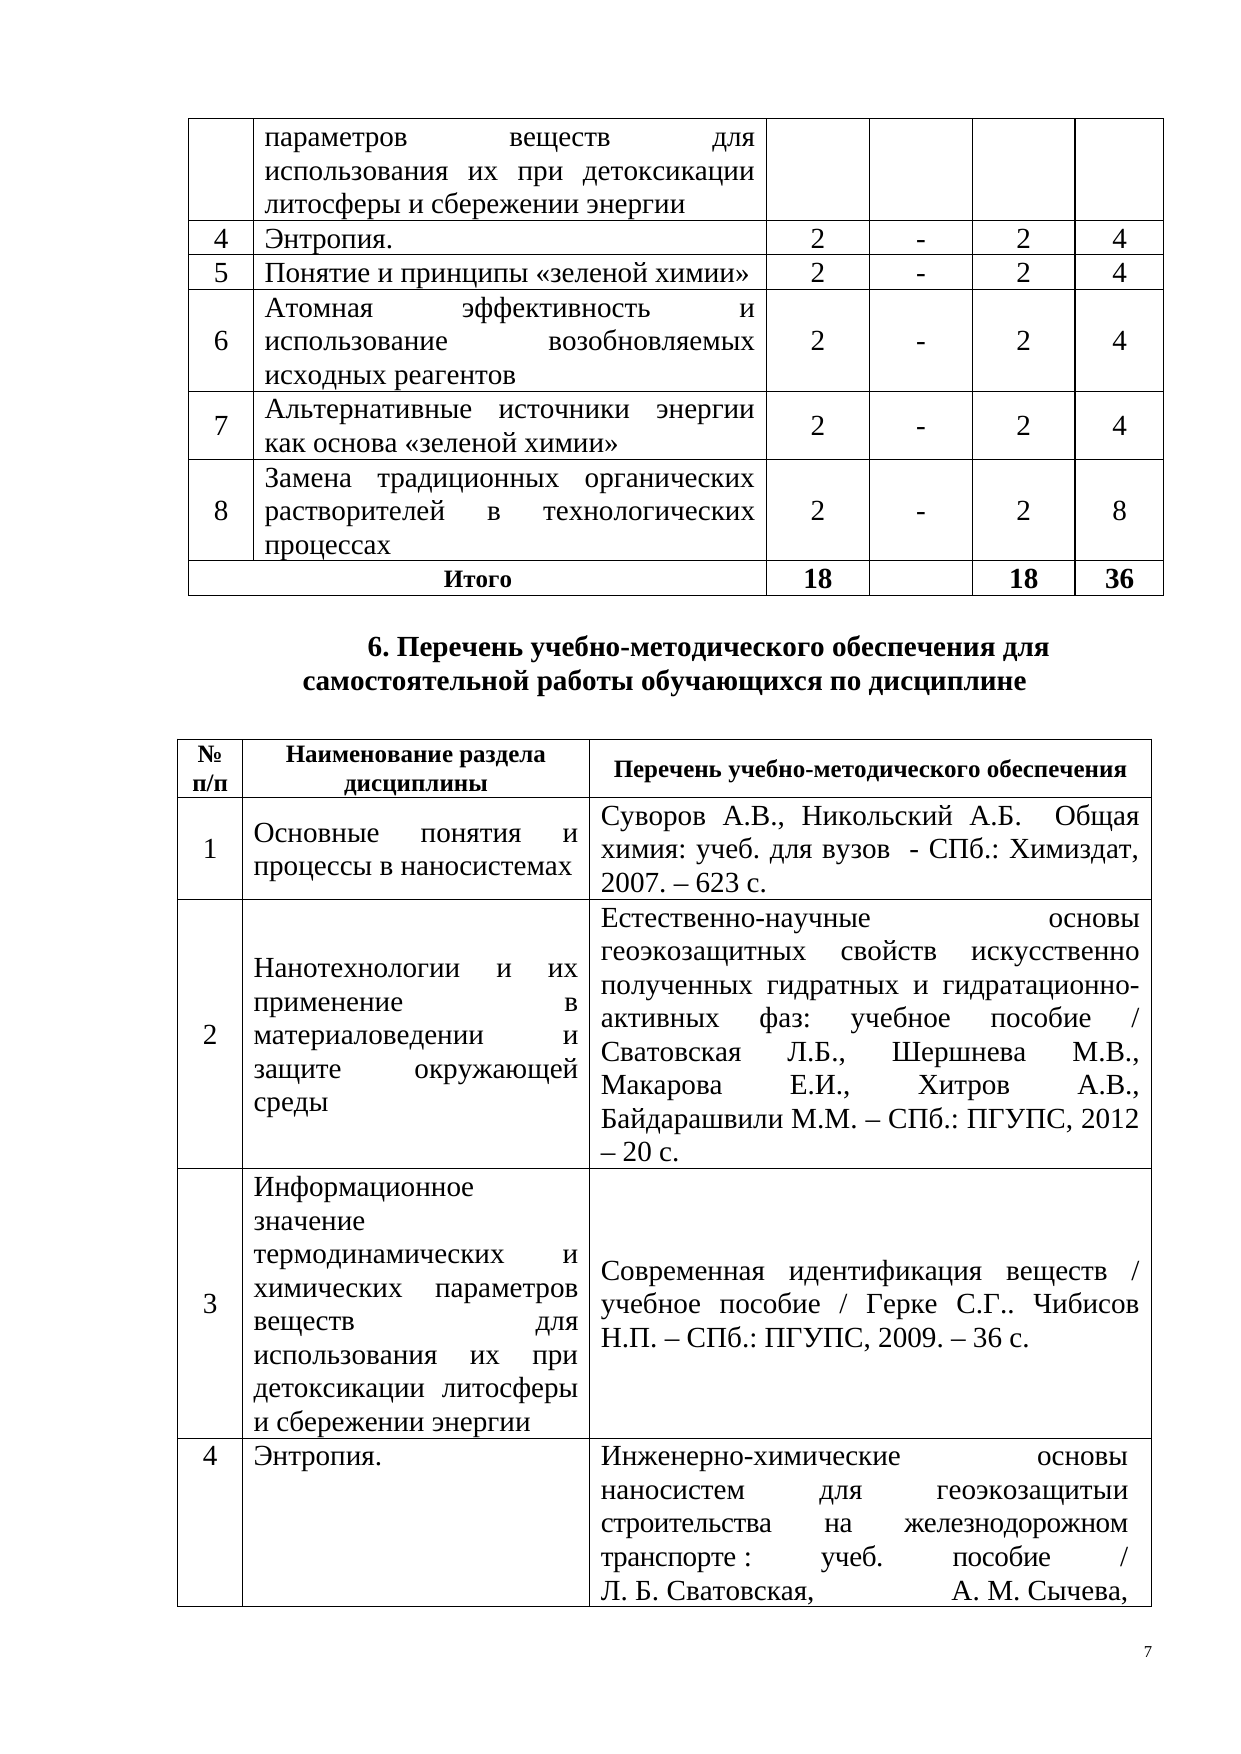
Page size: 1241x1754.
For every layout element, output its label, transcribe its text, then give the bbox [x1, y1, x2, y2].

table_cell 2 [973, 392, 1074, 459]
table_cell Альтернативные источники энергии как основа «зеленой химии» [254, 392, 766, 459]
table_cell Основные понятия и процессы в наносистемах [243, 798, 589, 899]
table_cell 4 [1076, 119, 1163, 220]
table_cell Энтропия. [243, 1439, 589, 1606]
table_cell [590, 1439, 1151, 1606]
table_cell - [870, 460, 972, 560]
table_cell 5 [189, 255, 253, 289]
table_cell 36 [1076, 561, 1163, 595]
table_cell - [870, 290, 972, 391]
table_cell 2 [973, 255, 1074, 289]
table_cell 8 [189, 460, 253, 560]
table_cell 4 [973, 119, 1074, 220]
table_cell Современная идентификация веществ / учебное пособие / Герке С.Г.. Чибисов Н.П. – СПб.: ПГУПС, 2009. – 36 с. [590, 1169, 1151, 1437]
table_cell - [870, 392, 972, 459]
table_cell - [870, 119, 972, 220]
table_cell 6 [189, 290, 253, 391]
table_cell 3 [189, 119, 253, 220]
table_cell 4 [1076, 221, 1163, 254]
table_header № п/п [178, 740, 242, 797]
table_header Наименование раздела дисциплины [243, 740, 589, 797]
table_cell 2 [767, 290, 869, 391]
table_cell 8 [1076, 460, 1163, 560]
table_cell Атомная эффективность и использование возобновляемых исходных реагентов [254, 290, 766, 391]
table_cell 4 [1076, 255, 1163, 289]
table_cell Естественно-научные основы геоэкозащитных свойств искусственно полученных гидратных и гидратационно-активных фаз: учебное пособие / Сватовская Л.Б., Шершнева М.В., Макарова Е.И., Хитров А.В., Байдарашвили М.М. – СПб.: ПГУПС, 2012 – 20 с. [590, 900, 1151, 1168]
table_cell - [870, 255, 972, 289]
table_header Перечень учебно-методического обеспечения [590, 740, 1151, 797]
table_cell Понятие и принципы «зеленой химии» [254, 255, 766, 289]
table_cell Нанотехнологии и их применение в материаловедении и защите окружающей среды [243, 900, 589, 1168]
table_cell 7 [189, 392, 253, 459]
table_cell 1 [178, 798, 242, 899]
table_cell [870, 561, 972, 595]
table_cell 2 [973, 290, 1074, 391]
table_cell 2 [178, 900, 242, 1168]
table_cell Информационное значение термодинамических и химических параметров веществ для использования их при детоксикации литосферы и сбережении энергии [243, 1169, 589, 1437]
table_cell 2 [767, 221, 869, 254]
table_cell 4 [178, 1439, 242, 1606]
table_cell 2 [973, 460, 1074, 560]
table_cell 2 [767, 255, 869, 289]
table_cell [254, 119, 766, 220]
table_cell Суворов А.В., Никольский А.Б. Общая химия: учеб. для вузов - СПб.: Химиздат, 2007. – 623 с. [590, 798, 1151, 899]
table_cell 4 [189, 221, 253, 254]
table_cell 18 [767, 561, 869, 595]
table_cell 2 [767, 392, 869, 459]
text 6. Перечень учебно-методического обеспечения для самостоятельной работы обучающихся по дисциплине [177, 629, 1152, 697]
table_cell Замена традиционных органических растворителей в технологических процессах [254, 460, 766, 560]
table_cell 2 [973, 221, 1074, 254]
table_cell 4 [1076, 392, 1163, 459]
table_cell Энтропия. [254, 221, 766, 254]
table_cell 4 [1076, 290, 1163, 391]
table_cell Итого [189, 561, 766, 595]
table_cell 2 [767, 460, 869, 560]
table_cell 18 [973, 561, 1074, 595]
table_cell 3 [178, 1169, 242, 1437]
table_cell - [870, 221, 972, 254]
table_cell 4 [767, 119, 869, 220]
